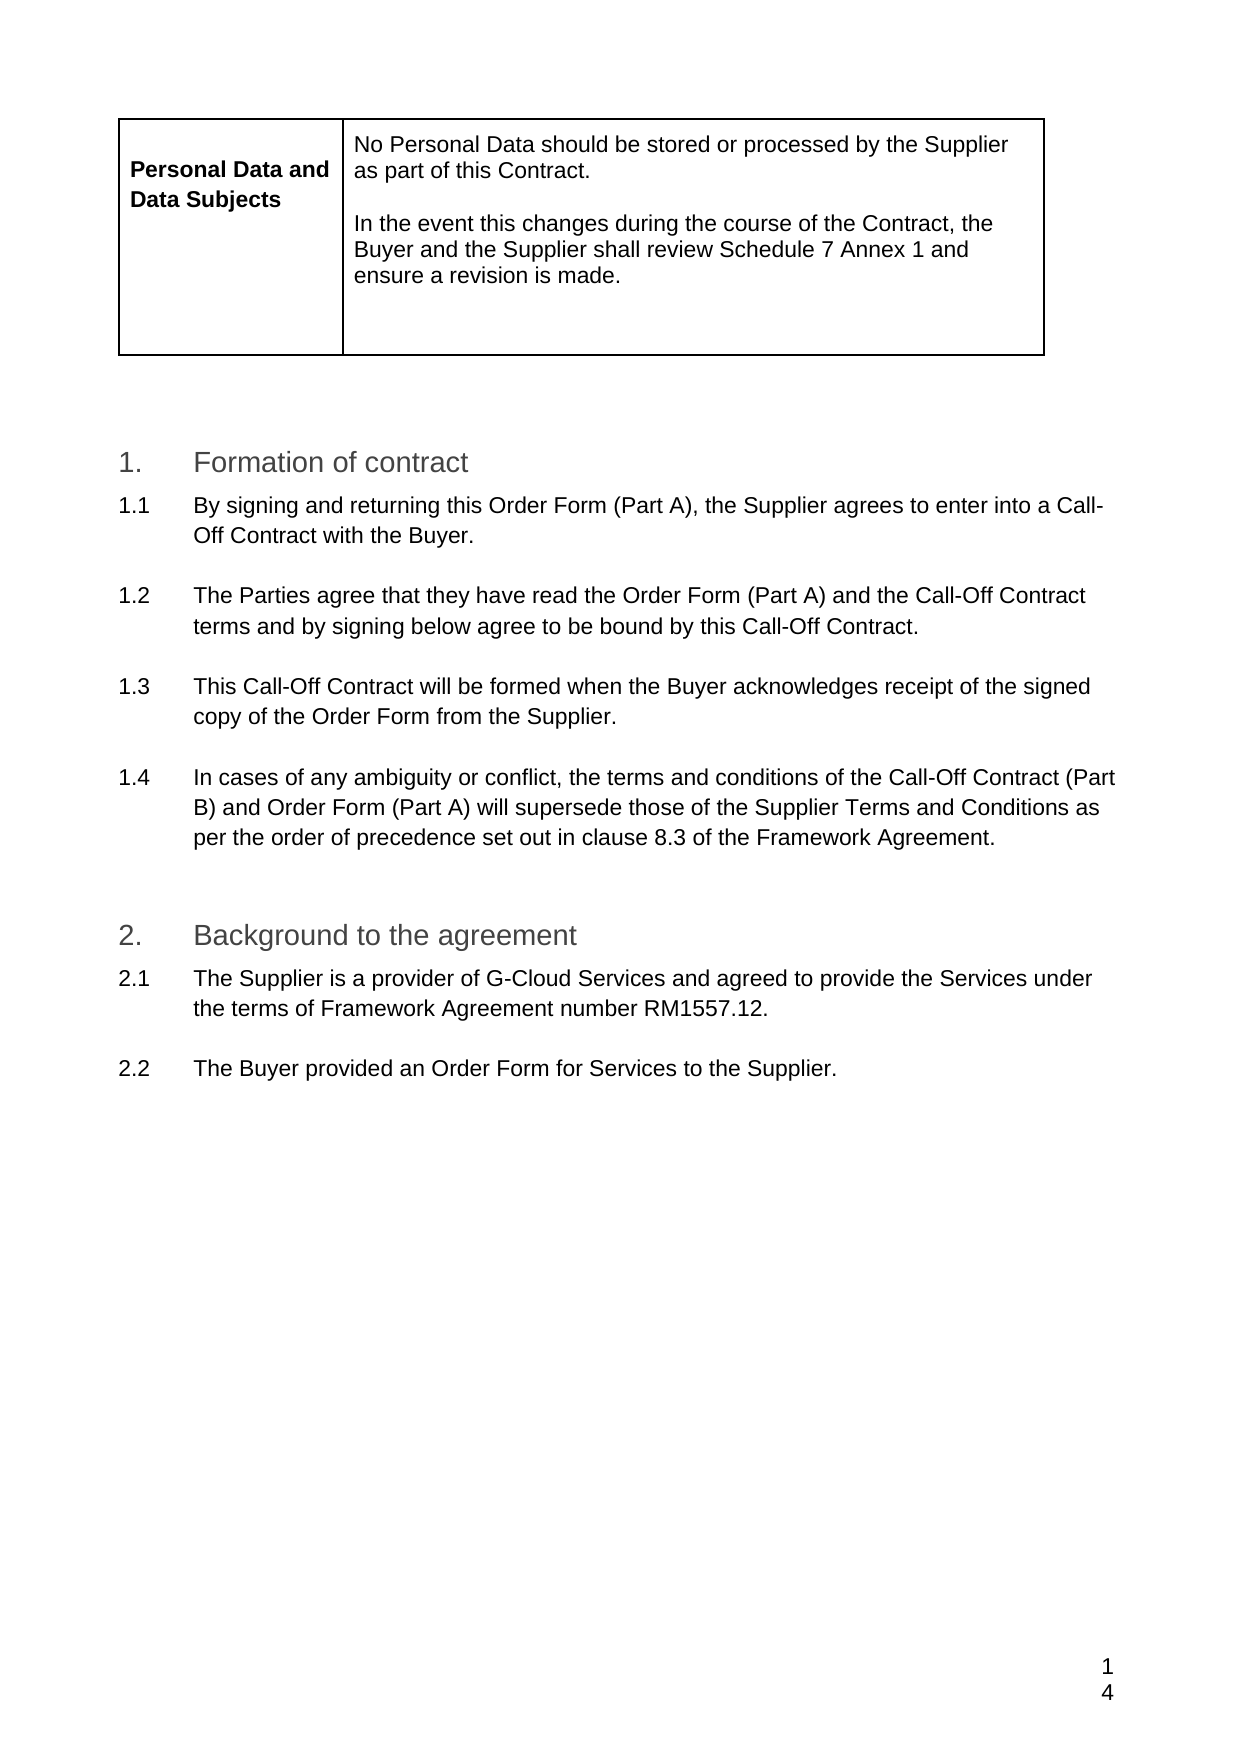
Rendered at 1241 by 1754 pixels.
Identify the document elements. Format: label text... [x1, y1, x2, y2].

subtitle 1. Formation of contract [118, 445, 1122, 478]
text 2.1 The Supplier is a provider of G-Cloud Services and agreed to provide the Services under the terms of Framework Agreement number RM1557.12. [118, 965, 1122, 1021]
table_cell No Personal Data should be stored or processed by the Supplier as part of this Contract. In the event this changes during the course of the Contract, the Buyer and the Supplier shall review Schedule 7 Annex 1 and ensure a revision is made. [344, 120, 1043, 354]
text 1.4 In cases of any ambiguity or conflict, the terms and conditions of the Call-Off Contract (Part B) and Order Form (Part A) will supersede those of the Supplier Terms and Conditions as per the order of precedence set out in clause 8.3 of the Framework Agreement. [118, 764, 1122, 851]
text 1.3 This Call-Off Contract will be formed when the Buyer acknowledges receipt of the signed copy of the Order Form from the Supplier. [118, 673, 1122, 730]
table_cell Personal Data and Data Subjects [120, 120, 342, 354]
subtitle 2. Background to the agreement [118, 918, 1122, 951]
text 2.2 The Buyer provided an Order Form for Services to the Supplier. [118, 1055, 1122, 1082]
text 1.1 By signing and returning this Order Form (Part A), the Supplier agrees to enter into a Call-Off Contract with the Buyer. [118, 492, 1122, 548]
text 1.2 The Parties agree that they have read the Order Form (Part A) and the Call-Off Contract terms and by signing below agree to be bound by this Call-Off Contract. [118, 582, 1122, 639]
